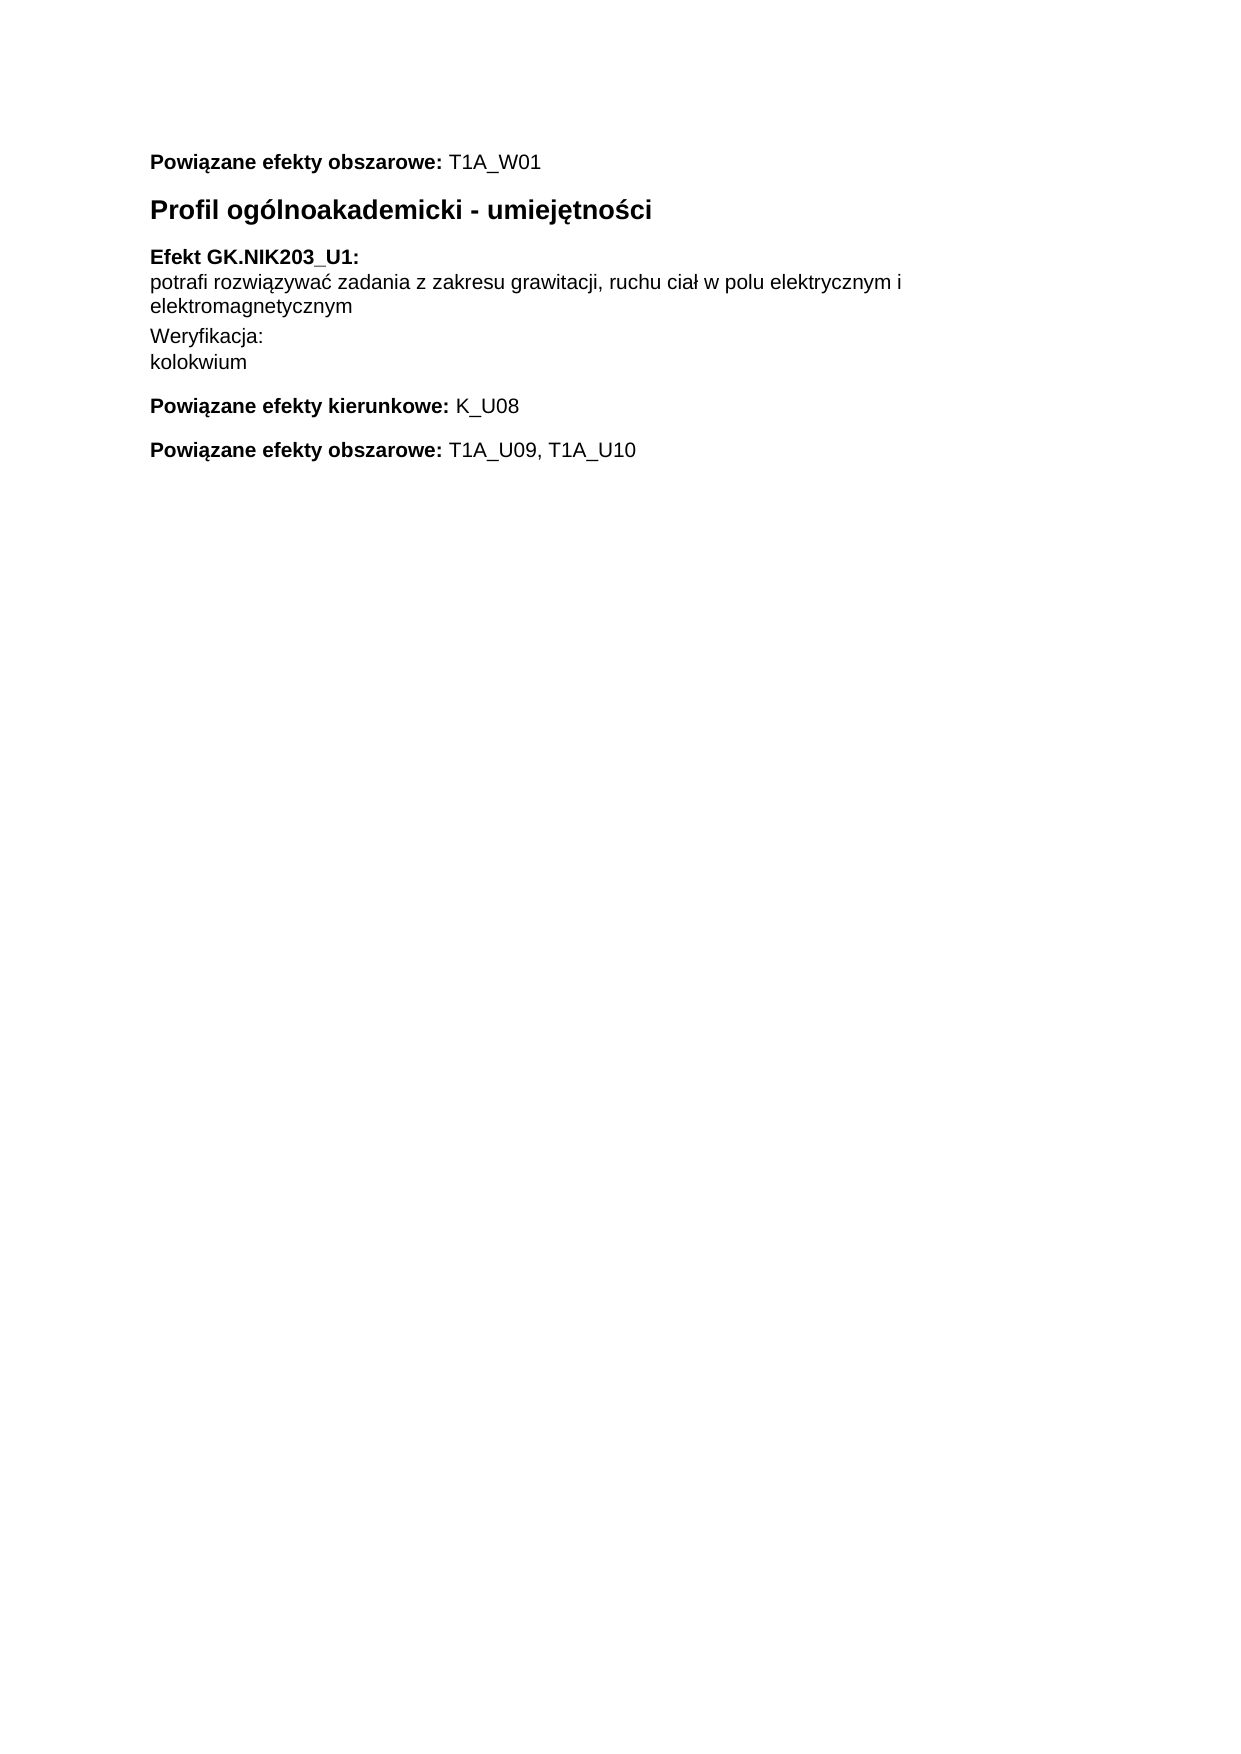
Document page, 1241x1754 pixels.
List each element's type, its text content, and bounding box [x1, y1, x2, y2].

text Powiązane efekty obszarowe: T1A_W01 [150, 150, 1090, 174]
text Powiązane efekty obszarowe: T1A_U09, T1A_U10 [150, 437, 1090, 461]
text Powiązane efekty kierunkowe: K_U08 [150, 394, 1090, 418]
text Weryfikacja: [150, 324, 1090, 348]
text kolokwium [150, 350, 1090, 374]
subtitle Profil ogólnoakademicki - umiejętności [150, 194, 1090, 225]
text potrafi rozwiązywać zadania z zakresu grawitacji, ruchu ciał w polu elektrycznym i elektromagnetycznym [150, 270, 1090, 318]
text Efekt GK.NIK203_U1: [150, 245, 1090, 269]
